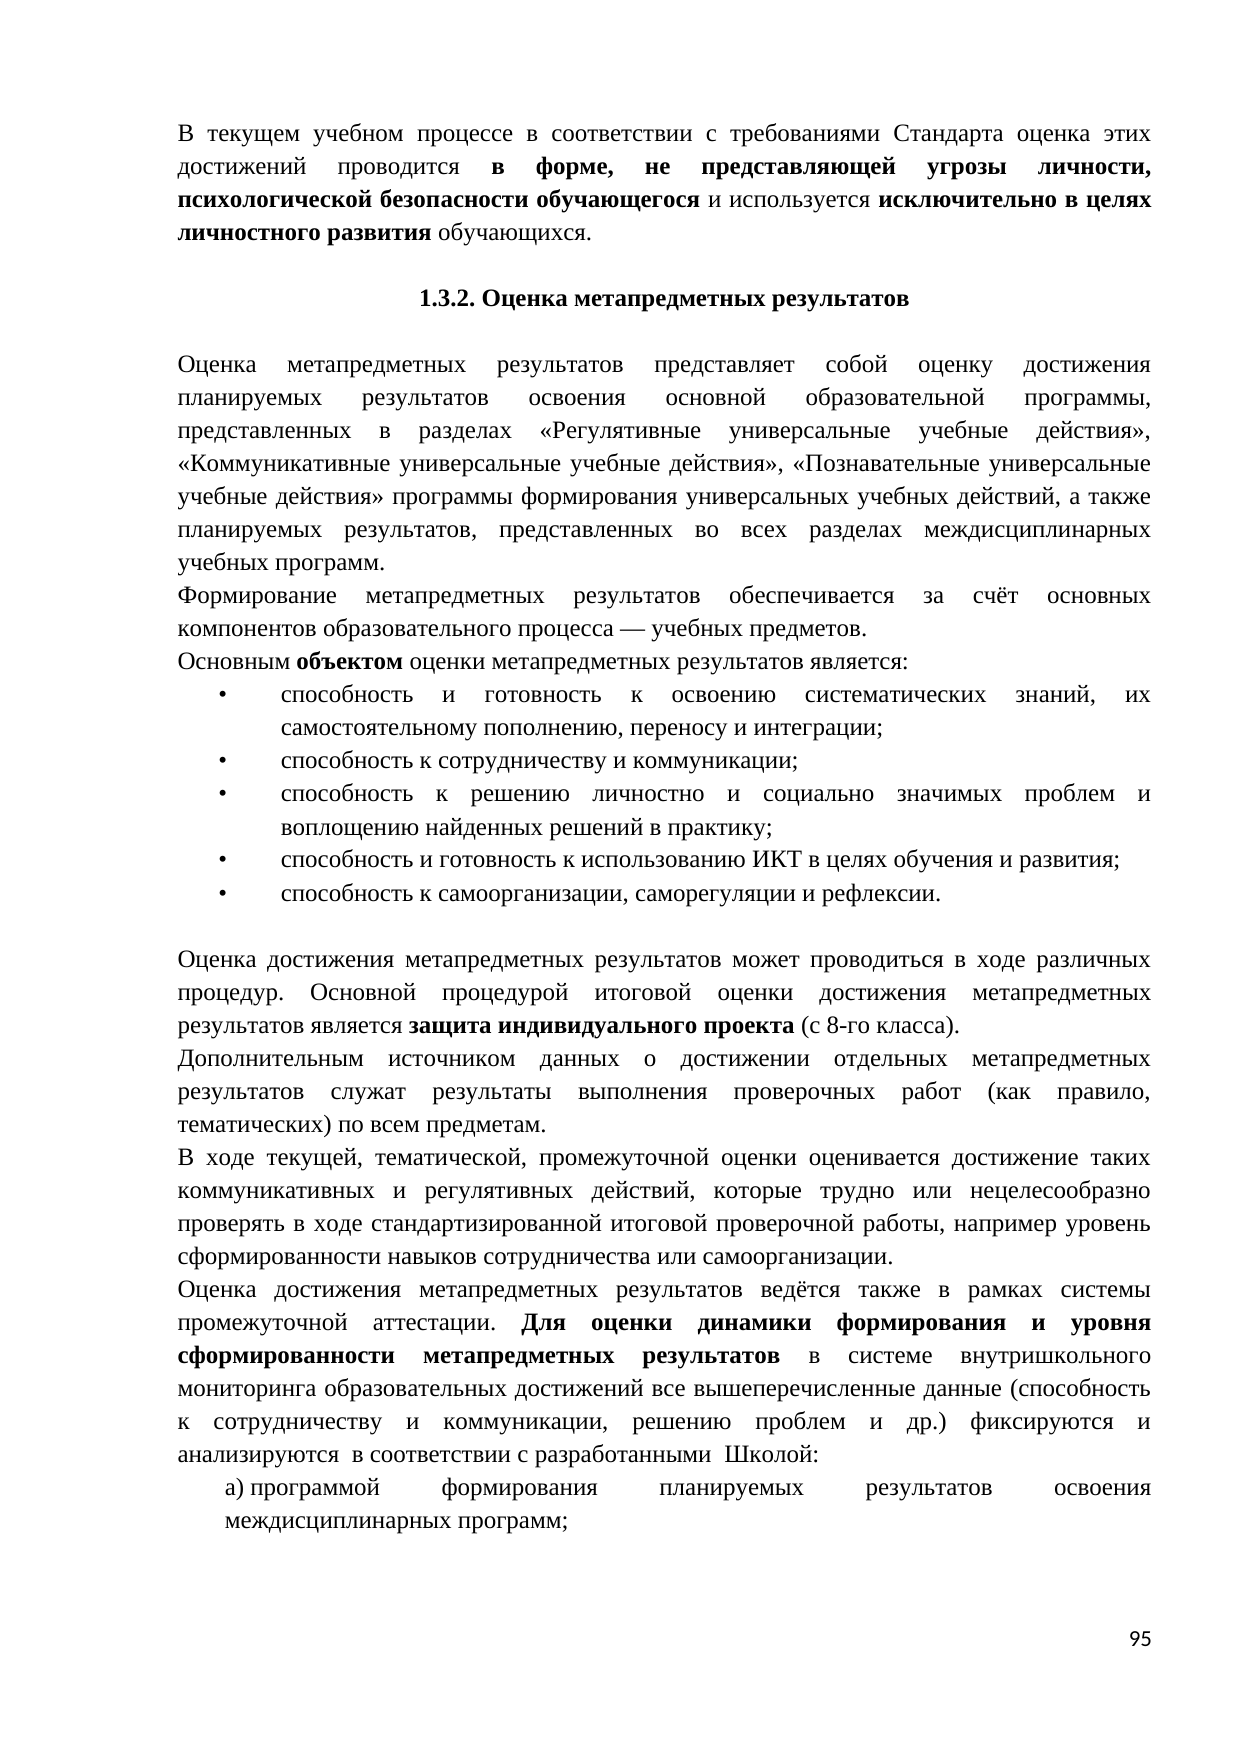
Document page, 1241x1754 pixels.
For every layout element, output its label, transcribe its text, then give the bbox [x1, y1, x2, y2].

text Оценка метапредметных результатов представляет собой оценку достижения планируемых результатов освоения основной образовательной программы, представленных в разделах «Регулятивные универсальные учебные действия», «Коммуникативные универсальные учебные действия», «Познавательные универсальные учебные действия» программы формирования универсальных учебных действий, а также планируемых результатов, представленных во всех разделах междисциплинарных учебных программ. [177, 349, 1152, 576]
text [177, 118, 1152, 246]
list способность к самоорганизации, саморегуляции и рефлексии. [218, 878, 1152, 906]
text Формирование метапредметных результатов обеспечивается за счёт основных компонентов образовательного процесса — учебных предметов. [177, 580, 1152, 642]
text Дополнительным источником данных о достижении отдельных метапредметных результатов служат результаты выполнения проверочных работ (как правило, тематических) по всем предметам. [177, 1043, 1152, 1137]
list способность к решению личностно и социально значимых проблем и воплощению найденных решений в практику; [218, 778, 1152, 840]
list способность и готовность к использованию ИКТ в целях обучения и развития; [218, 844, 1152, 873]
text Оценка достижения метапредметных результатов ведётся также в рамках системы промежуточной аттестации. Для оценки динамики формирования и уровня сформированности метапредметных результатов в системе внутришкольного мониторинга образовательных достижений все вышеперечисленные данные (способность к сотрудничеству и коммуникации, решению проблем и др.) фиксируются и анализируются в соответствии с разработанными Школой: [177, 1274, 1152, 1468]
list способность к сотрудничеству и коммуникации; [218, 746, 1152, 774]
text 1.3.2. Оценка метапредметных результатов [177, 283, 1152, 312]
list способность и готовность к освоению систематических знаний, их самостоятельному пополнению, переносу и интеграции; [218, 679, 1152, 741]
text Основным объектом оценки метапредметных результатов является: [177, 646, 1152, 675]
text В ходе текущей, тематической, промежуточной оценки оценивается достижение таких коммуникативных и регулятивных действий, которые трудно или нецелесообразно проверять в ходе стандартизированной итоговой проверочной работы, например уровень сформированности навыков сотрудничества или самоорганизации. [177, 1142, 1152, 1269]
text а) программой формирования планируемых результатов освоения междисциплинарных программ; [224, 1472, 1152, 1534]
text Оценка достижения метапредметных результатов может проводиться в ходе различных процедур. Основной процедурой итоговой оценки достижения метапредметных результатов является защита индивидуального проекта (с 8-го класса). [177, 944, 1152, 1038]
